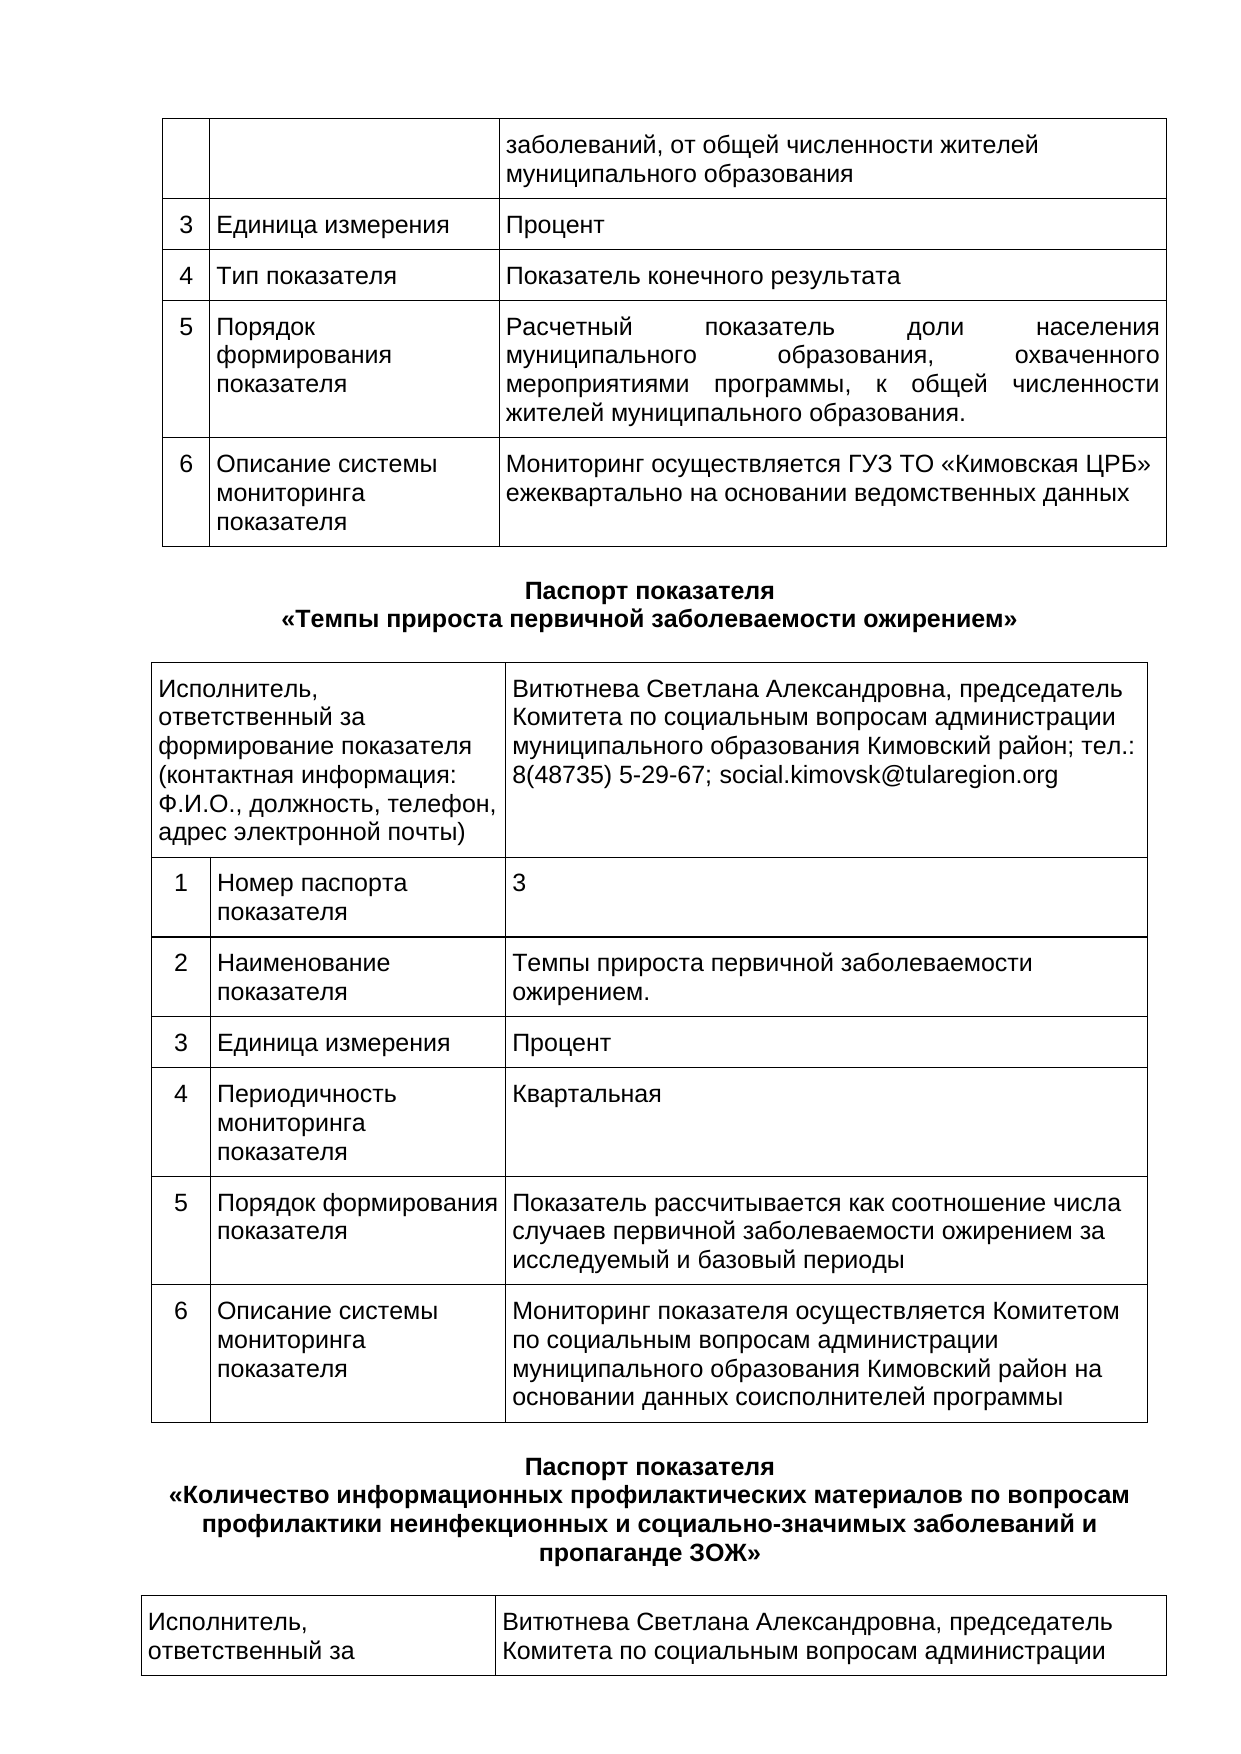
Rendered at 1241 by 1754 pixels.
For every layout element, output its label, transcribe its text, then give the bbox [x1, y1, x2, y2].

table_cell 4 [163, 250, 209, 300]
table_cell 2 [163, 119, 209, 198]
title Паспорт показателя [148, 1451, 1152, 1480]
title Паспорт показателя [148, 576, 1152, 604]
table_cell [152, 1335, 210, 1422]
table_cell Единица измерения [210, 199, 499, 249]
text «Количество информационных профилактических материалов по вопросам профилактики неинфекционных и социально-значимых заболеваний и пропаганде ЗОЖ» [148, 1480, 1152, 1566]
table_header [142, 1596, 495, 1675]
table_cell Периодичность мониторинга показателя [211, 1068, 505, 1176]
table_cell 5 [163, 301, 209, 437]
table_header Исполнитель, ответственный за формирование показателя (контактная информация: Ф.И.О., должность, телефон, адрес электронной почты) [152, 663, 505, 857]
table_cell 6 [152, 1285, 210, 1335]
table_cell Процент [506, 1017, 1147, 1067]
table_cell Наименование показателя [211, 938, 505, 1016]
table_cell Единица измерения [211, 1017, 505, 1067]
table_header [496, 1596, 1166, 1675]
table_cell 5 [152, 1177, 210, 1284]
table_cell Показатель конечного результата [500, 250, 1166, 300]
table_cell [500, 119, 1166, 198]
table_cell Квартальная [506, 1068, 1147, 1176]
table_cell Описание системы мониторинга показателя [211, 1285, 505, 1422]
table_cell Порядок формирования показателя [210, 301, 499, 437]
table_cell 3 [163, 199, 209, 249]
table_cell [210, 119, 499, 198]
title «Темпы прироста первичной заболеваемости ожирением» [148, 604, 1152, 633]
table_cell Мониторинг осуществляется ГУЗ ТО «Кимовская ЦРБ» ежеквартально на основании ведомственных данных [500, 438, 1166, 546]
table_cell 3 [506, 858, 1147, 936]
table_cell Расчетный показатель доли населения муниципального образования, охваченного мероприятиями программы, к общей численности жителей муниципального образования. [500, 301, 1166, 437]
table_cell 6 [163, 438, 209, 546]
table_cell Темпы прироста первичной заболеваемости ожирением. [506, 938, 1147, 1016]
table_cell Процент [500, 199, 1166, 249]
table_cell Номер паспорта показателя [211, 858, 505, 936]
table_cell 2 [152, 938, 210, 1016]
table_cell Мониторинг показателя осуществляется Комитетом по социальным вопросам администрации муниципального образования Кимовский район на основании данных соисполнителей программы [506, 1285, 1147, 1422]
table_cell Порядок формирования показателя [211, 1177, 505, 1284]
table_cell Описание системы мониторинга показателя [210, 438, 499, 546]
table_cell Показатель рассчитывается как соотношение числа случаев первичной заболеваемости ожирением за исследуемый и базовый периоды [506, 1177, 1147, 1284]
table_cell Тип показателя [210, 250, 499, 300]
table_cell 4 [152, 1068, 210, 1176]
table_cell 3 [152, 1017, 210, 1067]
table_cell 1 [152, 858, 210, 936]
